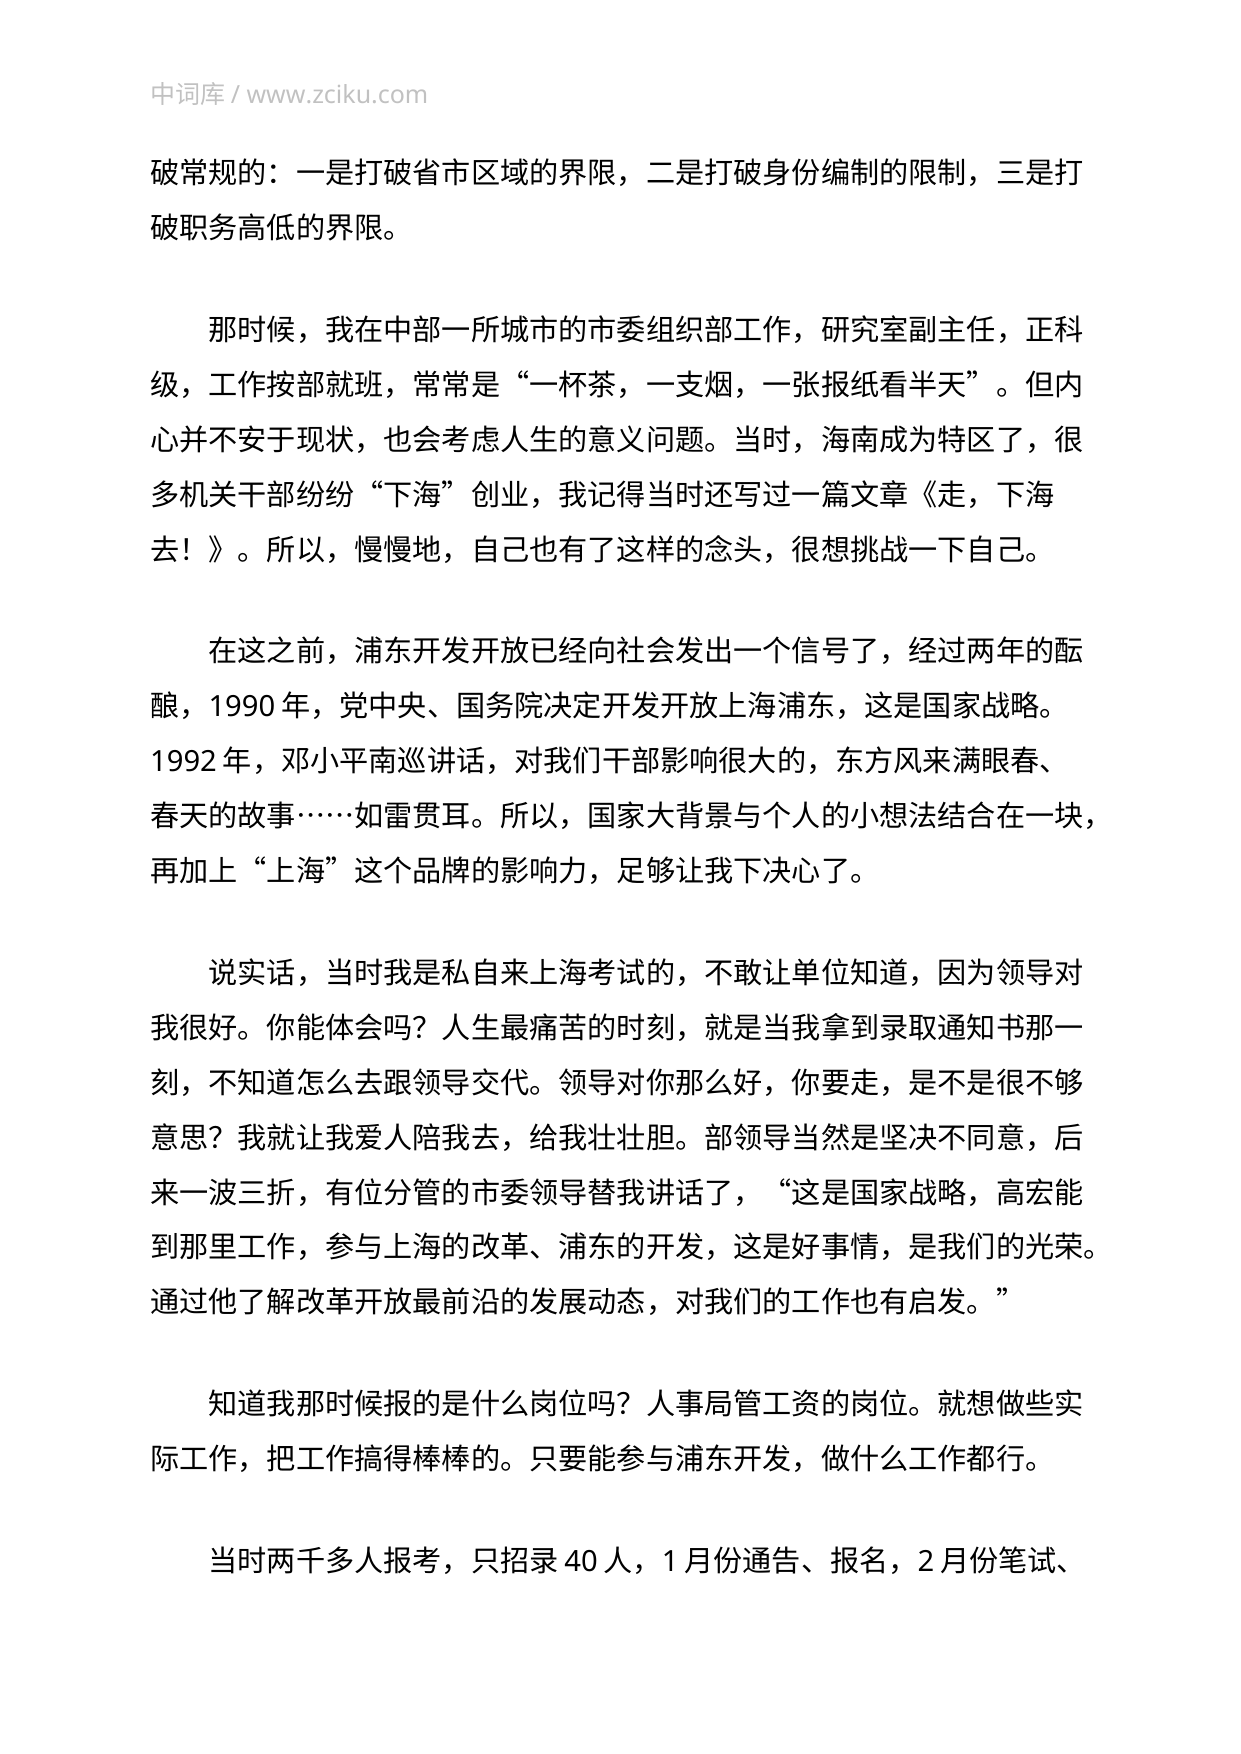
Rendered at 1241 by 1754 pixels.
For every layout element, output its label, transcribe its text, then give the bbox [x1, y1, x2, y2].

text 知道我那时候报的是什么岗位吗？人事局管工资的岗位。就想做些实际工作，把工作搞得棒棒的。只要能参与浦东开发，做什么工作都行。 [150, 1381, 1090, 1478]
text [150, 1537, 1090, 1580]
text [150, 150, 1090, 247]
text 在这之前，浦东开发开放已经向社会发出一个信号了，经过两年的酝酿，1990年，党中央、国务院决定开发开放上海浦东，这是国家战略。1992年，邓小平南巡讲话，对我们干部影响很大的，东方风来满眼春、春天的故事……如雷贯耳。所以，国家大背景与个人的小想法结合在一块，再加上“上海”这个品牌的影响力，足够让我下决心了。 [150, 628, 1090, 890]
text 那时候，我在中部一所城市的市委组织部工作，研究室副主任，正科级，工作按部就班，常常是“一杯茶，一支烟，一张报纸看半天”。但内心并不安于现状，也会考虑人生的意义问题。当时，海南成为特区了，很多机关干部纷纷“下海”创业，我记得当时还写过一篇文章《走，下海去！》。所以，慢慢地，自己也有了这样的念头，很想挑战一下自己。 [150, 307, 1090, 568]
text 说实话，当时我是私自来上海考试的，不敢让单位知道，因为领导对我很好。你能体会吗？人生最痛苦的时刻，就是当我拿到录取通知书那一刻，不知道怎么去跟领导交代。领导对你那么好，你要走，是不是很不够意思？我就让我爱人陪我去，给我壮壮胆。部领导当然是坚决不同意，后来一波三折，有位分管的市委领导替我讲话了，“这是国家战略，高宏能到那里工作，参与上海的改革、浦东的开发，这是好事情，是我们的光荣。通过他了解改革开放最前沿的发展动态，对我们的工作也有启发。” [150, 949, 1090, 1321]
